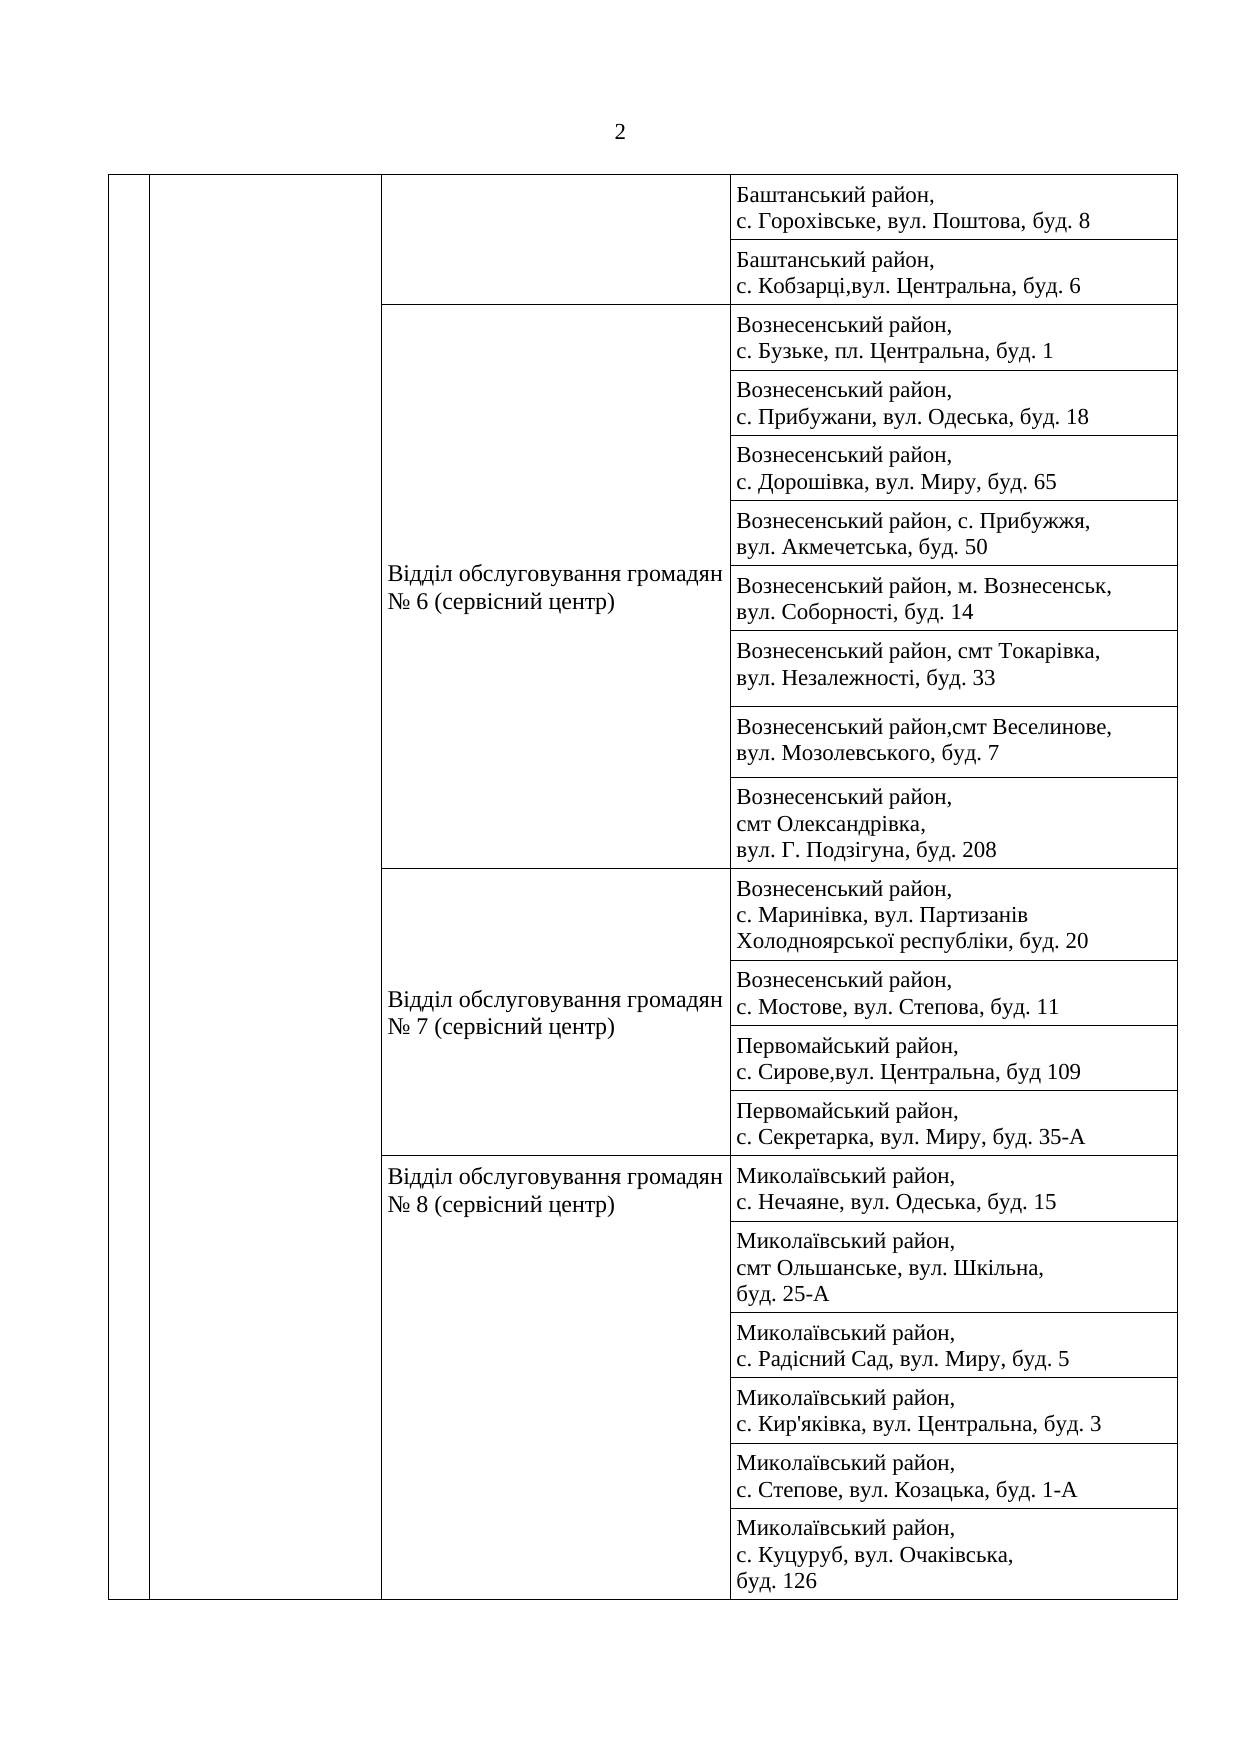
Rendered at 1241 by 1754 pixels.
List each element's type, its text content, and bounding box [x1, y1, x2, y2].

table_cell Вознесенський район, с. Прибужжя, вул. Акмечетська, буд. 50 [731, 501, 1177, 565]
table_cell Вознесенський район, с. Прибужани, вул. Одеська, буд. 18 [731, 371, 1177, 435]
table_cell Баштанський район, с. Кобзарці,вул. Центральна, буд. 6 [731, 240, 1177, 304]
table_cell Первомайський район, с. Сирове,вул. Центральна, буд 109 [731, 1026, 1177, 1090]
table_cell Баштанський район, с. Горохівське, вул. Поштова, буд. 8 [731, 175, 1177, 239]
table_cell Відділ обслуговування громадян № 8 (сервісний центр) [382, 1156, 730, 1599]
table_cell Миколаївський район, смт Ольшанське, вул. Шкільна, буд. 25-А [731, 1222, 1177, 1312]
table_cell Вознесенський район,смт Веселинове, вул. Мозолевського, буд. 7 [731, 707, 1177, 777]
table_cell Миколаївський район, с. Кир'яківка, вул. Центральна, буд. 3 [731, 1378, 1177, 1442]
table_cell Вознесенський район, с. Бузьке, пл. Центральна, буд. 1 [731, 305, 1177, 369]
table_cell Первомайський район, с. Секретарка, вул. Миру, буд. 35-А [731, 1091, 1177, 1155]
table_cell Миколаївський район, с. Степове, вул. Козацька, буд. 1-А [731, 1444, 1177, 1508]
table_cell Вознесенський район, с. Мостове, вул. Степова, буд. 11 [731, 961, 1177, 1025]
table_cell Вознесенський район, с. Дорошівка, вул. Миру, буд. 65 [731, 436, 1177, 500]
table_cell Відділ обслуговування громадян № 7 (сервісний центр) [382, 869, 730, 1155]
table_cell Миколаївський район, с. Радісний Сад, вул. Миру, буд. 5 [731, 1313, 1177, 1377]
table_cell Вознесенський район, с. Маринівка, вул. Партизанів Холодноярської республіки, буд. 20 [731, 869, 1177, 960]
table_cell Відділ обслуговування громадян № 6 (сервісний центр) [382, 305, 730, 868]
table_cell Вознесенський район, смт Токарівка, вул. Незалежності, буд. 33 [731, 631, 1177, 706]
table_cell Миколаївський район, с. Куцуруб, вул. Очаківська, буд. 126 [731, 1509, 1177, 1599]
table_cell Вознесенський район, м. Вознесенськ, вул. Соборності, буд. 14 [731, 566, 1177, 630]
table_cell Миколаївський район, с. Нечаяне, вул. Одеська, буд. 15 [731, 1156, 1177, 1221]
table_cell Вознесенський район, смт Олександрівка, вул. Г. Подзігуна, буд. 208 [731, 778, 1177, 868]
